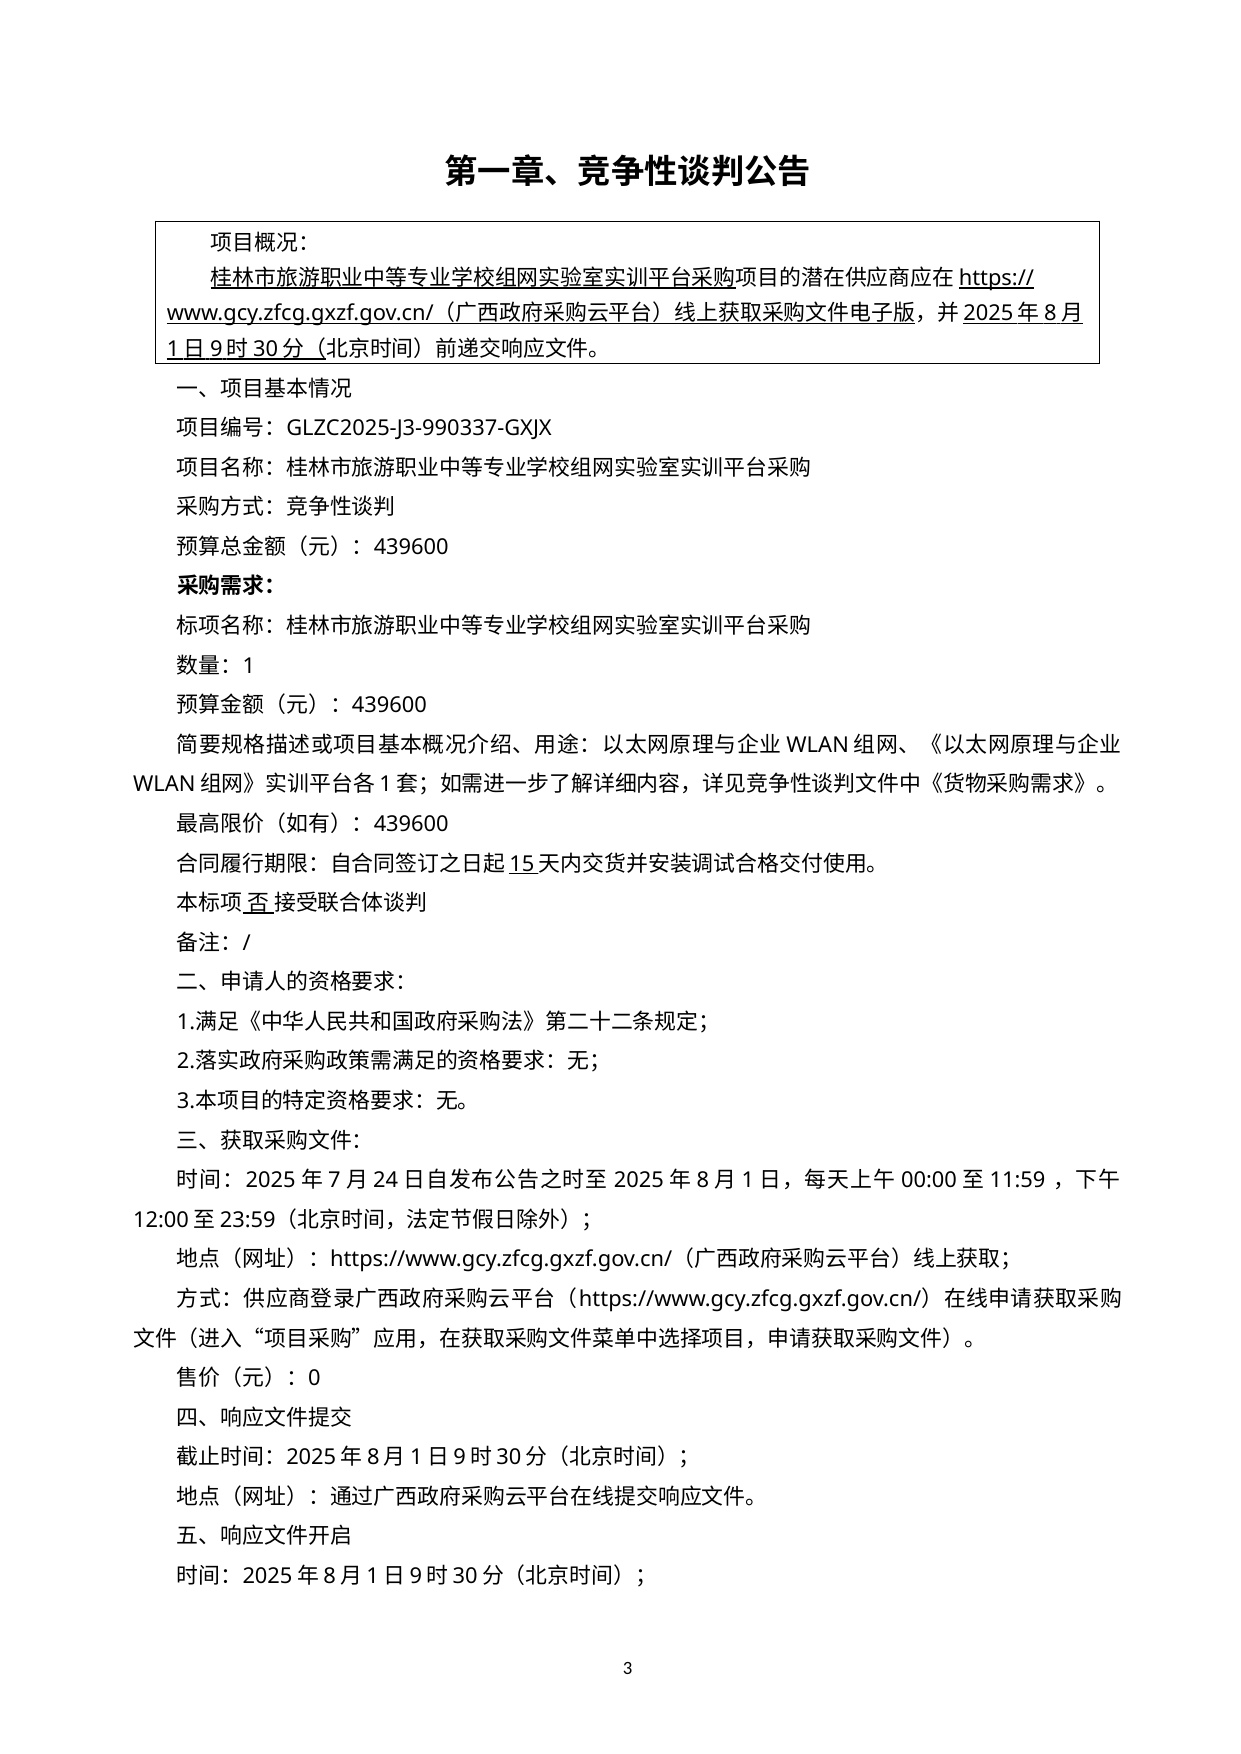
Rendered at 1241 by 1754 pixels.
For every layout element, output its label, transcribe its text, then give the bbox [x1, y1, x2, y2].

text 采购需求： [133, 562, 1122, 602]
text 备注：/ [133, 918, 1122, 958]
text 2.落实政府采购政策需满足的资格要求：无； [133, 1037, 1122, 1077]
text 预算总金额（元）：439600 [133, 523, 1122, 562]
text 合同履行期限：自合同签订之日起15天内交货并安装调试合格交付使用。 [133, 839, 1122, 879]
text 采购方式：竞争性谈判 [133, 483, 1122, 523]
text 截止时间：2025年8月1日9时30分（北京时间）； [133, 1433, 1122, 1473]
text 四、响应文件提交 [133, 1393, 1122, 1433]
text 地点（网址）：https://www.gcy.zfcg.gxzf.gov.cn/（广西政府采购云平台）线上获取； [133, 1235, 1122, 1275]
text 最高限价（如有）：439600 [133, 800, 1122, 839]
text 数量：1 [133, 641, 1122, 681]
text 方式：供应商登录广西政府采购云平台（https://www.gcy.zfcg.gxzf.gov.cn/）在线申请获取采购文件（进入“项目采购”应用，在获取采购文件菜单中选择项目，申请获取采购文件）。 [133, 1275, 1122, 1354]
text 预算金额（元）：439600 [133, 681, 1122, 721]
text 时间：2025年8月1日9时30分（北京时间）； [133, 1552, 1122, 1591]
text 本标项 否 接受联合体谈判 [133, 879, 1122, 918]
text 项目名称：桂林市旅游职业中等专业学校组网实验室实训平台采购 [133, 443, 1122, 483]
text 标项名称：桂林市旅游职业中等专业学校组网实验室实训平台采购 [133, 602, 1122, 641]
text 地点（网址）：通过广西政府采购云平台在线提交响应文件。 [133, 1473, 1122, 1512]
text 3.本项目的特定资格要求：无。 [133, 1077, 1122, 1116]
table_header 项目概况： 桂林市旅游职业中等专业学校组网实验室实训平台采购项目的潜在供应商应在https://www.gcy.zfcg.gxzf.gov.cn/（广西政府采购云平台）线上获取采购文件电子版，并2025年8月1日9时30分（北京时间）前递交响应文件。 [156, 222, 1099, 363]
text 三、获取采购文件： [133, 1116, 1122, 1156]
text 售价（元）：0 [133, 1354, 1122, 1393]
text 1.满足《中华人民共和国政府采购法》第二十二条规定； [133, 998, 1122, 1037]
text 五、响应文件开启 [133, 1512, 1122, 1552]
text 一、项目基本情况 [133, 364, 1122, 404]
text 时间：2025年7月24日自发布公告之时至2025年8月1日，每天上午00:00至11:59 ，下午12:00至23:59（北京时间，法定节假日除外）； [133, 1156, 1122, 1235]
text 第一章、竞争性谈判公告 [133, 145, 1122, 193]
text 项目编号：GLZC2025-J3-990337-GXJX [133, 404, 1122, 443]
text 简要规格描述或项目基本概况介绍、用途：以太网原理与企业WLAN组网、《以太网原理与企业WLAN组网》实训平台各1套；如需进一步了解详细内容，详见竞争性谈判文件中《货物采购需求》。 [133, 721, 1122, 800]
text 二、申请人的资格要求： [133, 958, 1122, 998]
